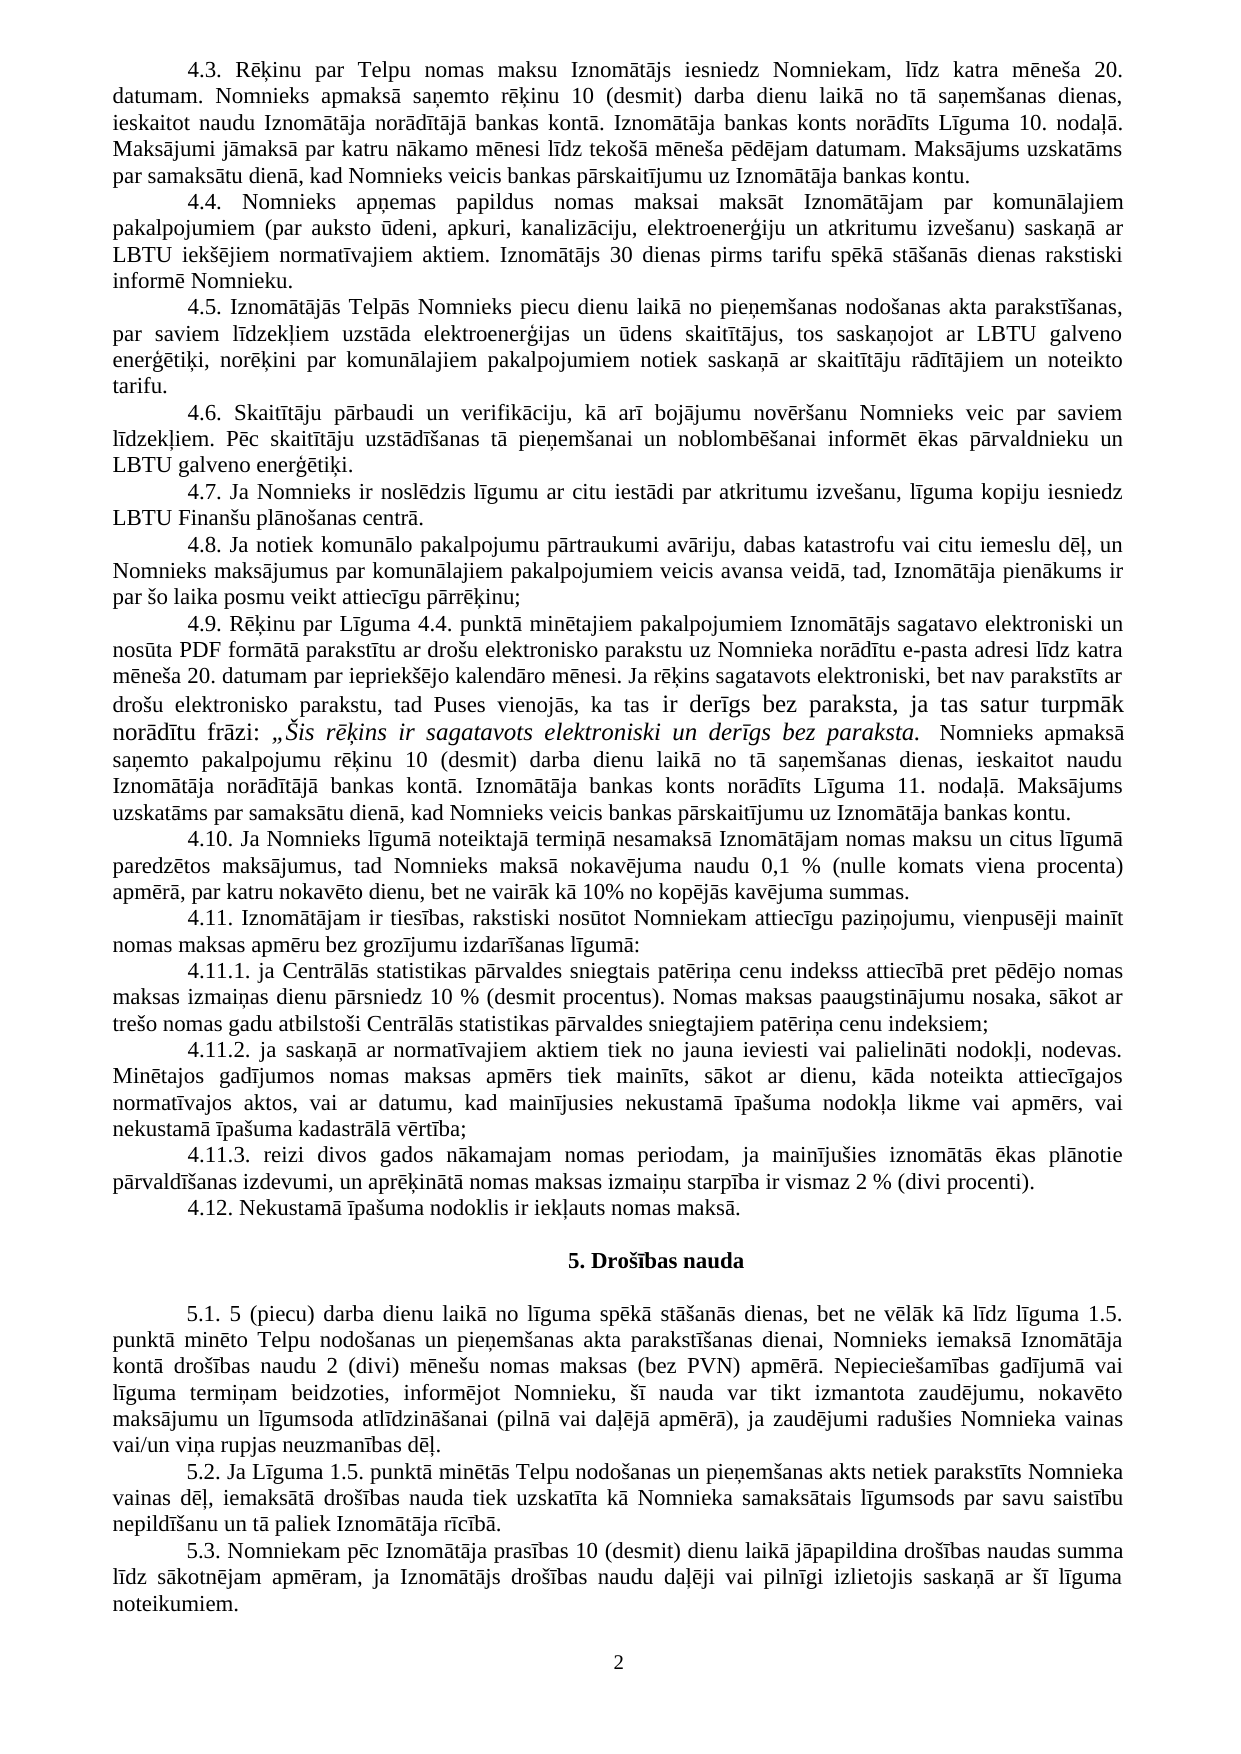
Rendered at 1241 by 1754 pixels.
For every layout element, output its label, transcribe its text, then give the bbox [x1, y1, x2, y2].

text 4.8. Ja notiek komunālo pakalpojumu pārtraukumi avāriju, dabas katastrofu vai citu iemeslu dēļ, un Nomnieks maksājumus par komunālajiem pakalpojumiem veicis avansa veidā, tad, Iznomātāja pienākums ir par šo laika posmu veikt attiecīgu pārrēķinu; [112, 531, 1125, 610]
text 5. Drošības nauda [112, 1247, 1125, 1273]
text 4.5. Iznomātājās Telpās Nomnieks piecu dienu laikā no pieņemšanas nodošanas akta parakstīšanas, par saviem līdzekļiem uzstāda elektroenerģijas un ūdens skaitītājus, tos saskaņojot ar LBTU galveno enerģētiķi, norēķini par komunālajiem pakalpojumiem notiek saskaņā ar skaitītāju rādītājiem un noteikto tarifu. [112, 293, 1125, 399]
text 5.2. Ja Līguma 1.5. punktā minētās Telpu nodošanas un pieņemšanas netiek parakstīts Nomnieka vainas dēļ, iemaksātā drošības nauda tiek uzskatīta kā Nomnieka samaksātais līgumsods par savu saistību nepildīšanu un tā paliek Iznomātāja rīcībā. [112, 1458, 1125, 1537]
text 4.11. Iznomātājam ir tiesības, rakstiski nosūtot Nomniekam attiecīgu paziņojumu, vienpusēji mainīt nomas maksas apmēru bez grozījumu izdarīšanas līgumā: [112, 904, 1125, 957]
text 5.1. 5 (piecu) darba dienu laikā no līguma spēkā stāšanās dienas, bet ne vēlāk kā līdz līguma 1.5. punktā minēto Telpu nodošanas un pieņemšanas akta parakstīšanas dienai, Nomnieks iemaksā Iznomātāja kontā drošības naudu 2 (divi) mēnešu nomas maksas (bez PVN) apmērā. Nepieciešamības gadījumā vai līguma termiņam beidzoties, informējot Nomnieku, šī nauda var tikt izmantota zaudējumu, nokavēto maksājumu un līgumsoda atlīdzināšanai (pilnā vai daļējā apmērā), ja zaudējumi radušies Nomnieka vainas vai/un viņa rupjas neuzmanības dēļ. [112, 1300, 1125, 1458]
text 4.4. Nomnieks apņemas papildus nomas maksai maksāt Iznomātājam par komunālajiem pakalpojumiem (par auksto ūdeni, apkuri, kanalizāciju, elektroenerģiju un atkritumu izvešanu) saskaņā ar LBTU iekšējiem normatīvajiem aktiem. Iznomātājs 30 dienas pirms tarifu spēkā stāšanās dienas rakstiski informē Nomnieku. [112, 188, 1125, 293]
text 4.11.2. ja saskaņā ar normatīvajiem aktiem tiek no jauna ieviesti vai palielināti nodokļi, nodevas. Minētajos gadījumos nomas maksas apmērs tiek mainīts, sākot ar dienu, kāda noteikta attiecīgajos normatīvajos aktos, vai ar datumu, kad mainījusies nekustamā īpašuma nodokļa likme vai apmērs, vai nekustamā īpašuma kadastrālā vērtība; [112, 1036, 1125, 1142]
text 5.3. Nomniekam pēc Iznomātāja prasības 10 (desmit) dienu laikā jāpapildina drošības naudas summa līdz sākotnējam apmēram, ja Iznomātājs drošības naudu daļēji vai pilnīgi izlietojis saskaņā ar šī līguma noteikumiem. [112, 1537, 1125, 1616]
text 4.11.1. ja Centrālās statistikas pārvaldes sniegtais patēriņa cenu indekss attiecībā pret pēdējo nomas maksas izmaiņas dienu pārsniedz 10 % (desmit procentus). Nomas maksas paaugstinājumu nosaka, sākot ar trešo nomas gadu atbilstoši Centrālās statistikas pārvaldes sniegtajiem patēriņa cenu indeksiem; [112, 957, 1125, 1036]
text 4.10. Ja Nomnieks līgumā noteiktajā termiņā nesamaksā Iznomātājam nomas maksu un citus līgumā paredzētos maksājumus, tad Nomnieks maksā nokavējuma naudu 0,1 % (nulle komats viena procenta) apmērā, par katru nokavēto dienu, bet ne vairāk kā 10% no kopējās kavējuma summas. [112, 825, 1125, 904]
text 4.6. Skaitītāju pārbaudi un verifikāciju, kā arī bojājumu novēršanu Nomnieks veic par saviem līdzekļiem. Pēc skaitītāju uzstādīšanas tā pieņemšanai un noblombēšanai informēt ēkas pārvaldnieku un LBTU galveno enerģētiķi. [112, 399, 1125, 478]
text 4.12. Nekustamā īpašuma nodoklis ir iekļauts nomas maksā. [112, 1194, 1125, 1221]
text 4.9. Rēķinu par Līguma 4.4. punktā minētajiem pakalpojumiem Iznomātājs sagatavo elektroniski un nosūta PDF formātā parakstītu ar drošu elektronisko parakstu uz Nomnieka norādītu e-pasta adresi līdz katra mēneša 20. datumam par iepriekšējo kalendāro mēnesi. Ja rēķins sagatavots elektroniski, bet nav parakstīts ar drošu elektronisko parakstu, tad Puses vienojās, ka tas ir derīgs bez paraksta, ja tas satur turpmāk norādītu frāzi: „Šis rēķins ir sagatavots elektroniski un derīgs bez paraksta. Nomnieks apmaksā saņemto pakalpojumu rēķinu 10 (desmit) darba dienu laikā no tā saņemšanas dienas, ieskaitot naudu Iznomātāja norādītājā bankas kontā. Iznomātāja bankas konts norādīts Līguma 11. nodaļā. Maksājums uzskatāms par samaksātu dienā, kad Nomnieks veicis bankas pārskaitījumu uz Iznomātāja bankas kontu. [112, 610, 1125, 825]
text 4.11.3. reizi divos gados nākamajam nomas periodam, ja mainījušies iznomātās ēkas plānotie pārvaldīšanas izdevumi, un aprēķinātā nomas maksas izmaiņu starpība ir vismaz 2 % (divi procenti). [112, 1142, 1125, 1194]
text 4.3. Rēķinu par Telpu nomas maksu Iznomātājs iesniedz Nomniekam, līdz katra mēneša 20. datumam. Nomnieks apmaksā saņemto rēķinu 10 (desmit) darba dienu laikā no tā saņemšanas dienas, ieskaitot naudu Iznomātāja norādītājā bankas kontā. Iznomātāja bankas konts norādīts Līguma 10. nodaļā. Maksājumi jāmaksā par katru nākamo mēnesi līdz tekošā mēneša pēdējam datumam. Maksājums uzskatāms par samaksātu dienā, kad Nomnieks veicis bankas pārskaitījumu uz Iznomātāja bankas kontu. [112, 56, 1125, 188]
text 4.7. Ja Nomnieks ir noslēdzis līgumu ar citu iestādi par atkritumu izvešanu, līguma kopiju iesniedz LBTU Finanšu plānošanas centrā. [112, 478, 1125, 531]
